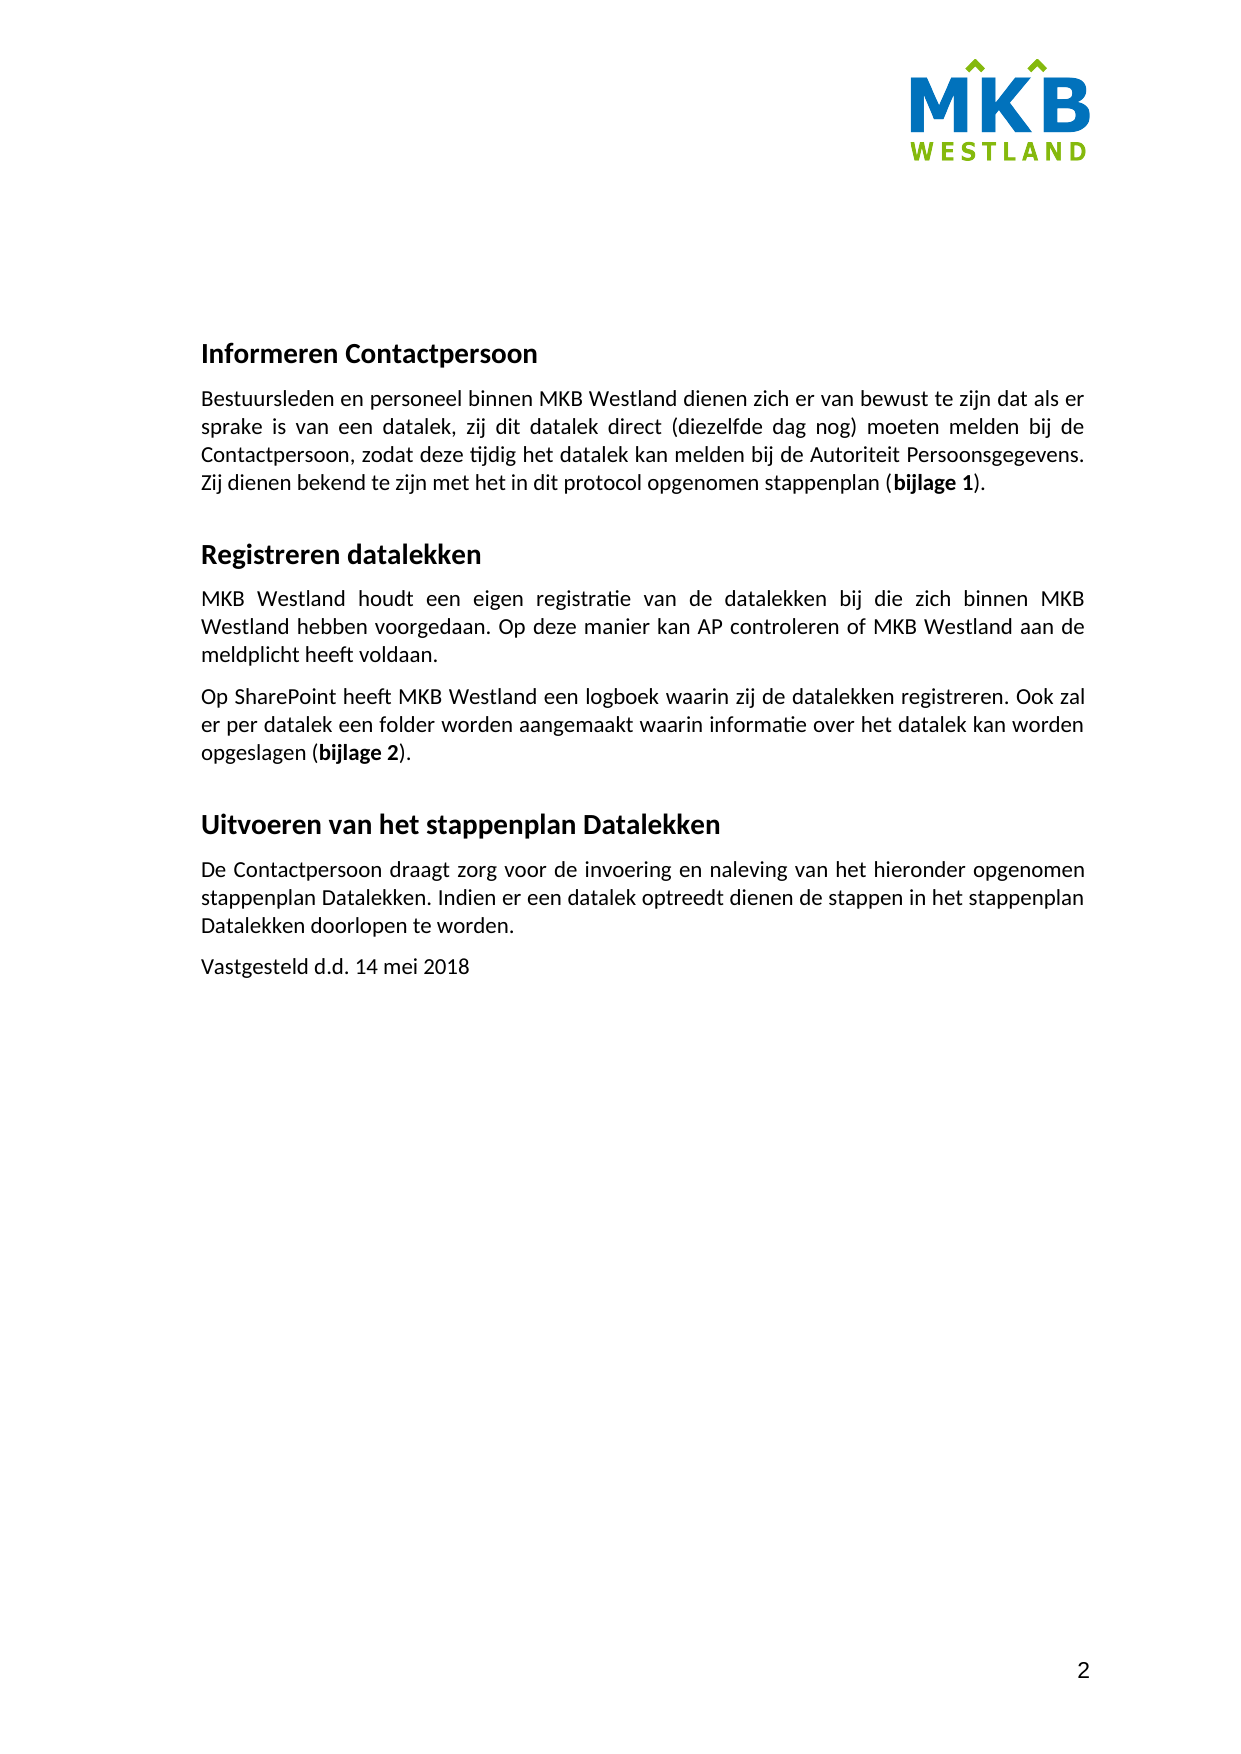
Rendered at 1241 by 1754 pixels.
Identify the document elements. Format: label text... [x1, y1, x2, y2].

text MKB Westland houdt een eigen registratie van de datalekken bij die zich binnen MKB Westland hebben voorgedaan. Op deze manier kan AP controleren of MKB Westland aan de meldplicht heeft voldaan. [201, 584, 1087, 668]
subtitle Uitvoeren van het stappenplan Datalekken [201, 808, 1087, 841]
subtitle Registreren datalekken [201, 538, 1087, 571]
text Op SharePoint heeft MKB Westland een logboek waarin zij de datalekken registreren. Ook zal er per datalek een folder worden aangemaakt waarin informatie over het datalek kan worden opgeslagen (bijlage 2). [201, 682, 1087, 766]
text De Contactpersoon draagt zorg voor de invoering en naleving van het hieronder opgenomen stappenplan Datalekken. Indien er een datalek optreedt dienen de stappen in het stappenplan Datalekken doorlopen te worden. [201, 855, 1087, 939]
text Vastgesteld d.d. 14 mei 2018 [201, 952, 1087, 980]
subtitle Informeren Contactpersoon [201, 337, 1087, 370]
picture [910, 59, 1090, 161]
text Bestuursleden en personeel binnen MKB Westland dienen zich er van bewust te zijn dat als er sprake is van een datalek, zij dit datalek direct (diezelfde dag nog) moeten melden bij de Contactpersoon, zodat deze tijdig het datalek kan melden bij de Autoriteit Persoonsgegevens. Zij dienen bekend te zijn met het in dit protocol opgenomen stappenplan (bijlage 1). [201, 384, 1087, 496]
